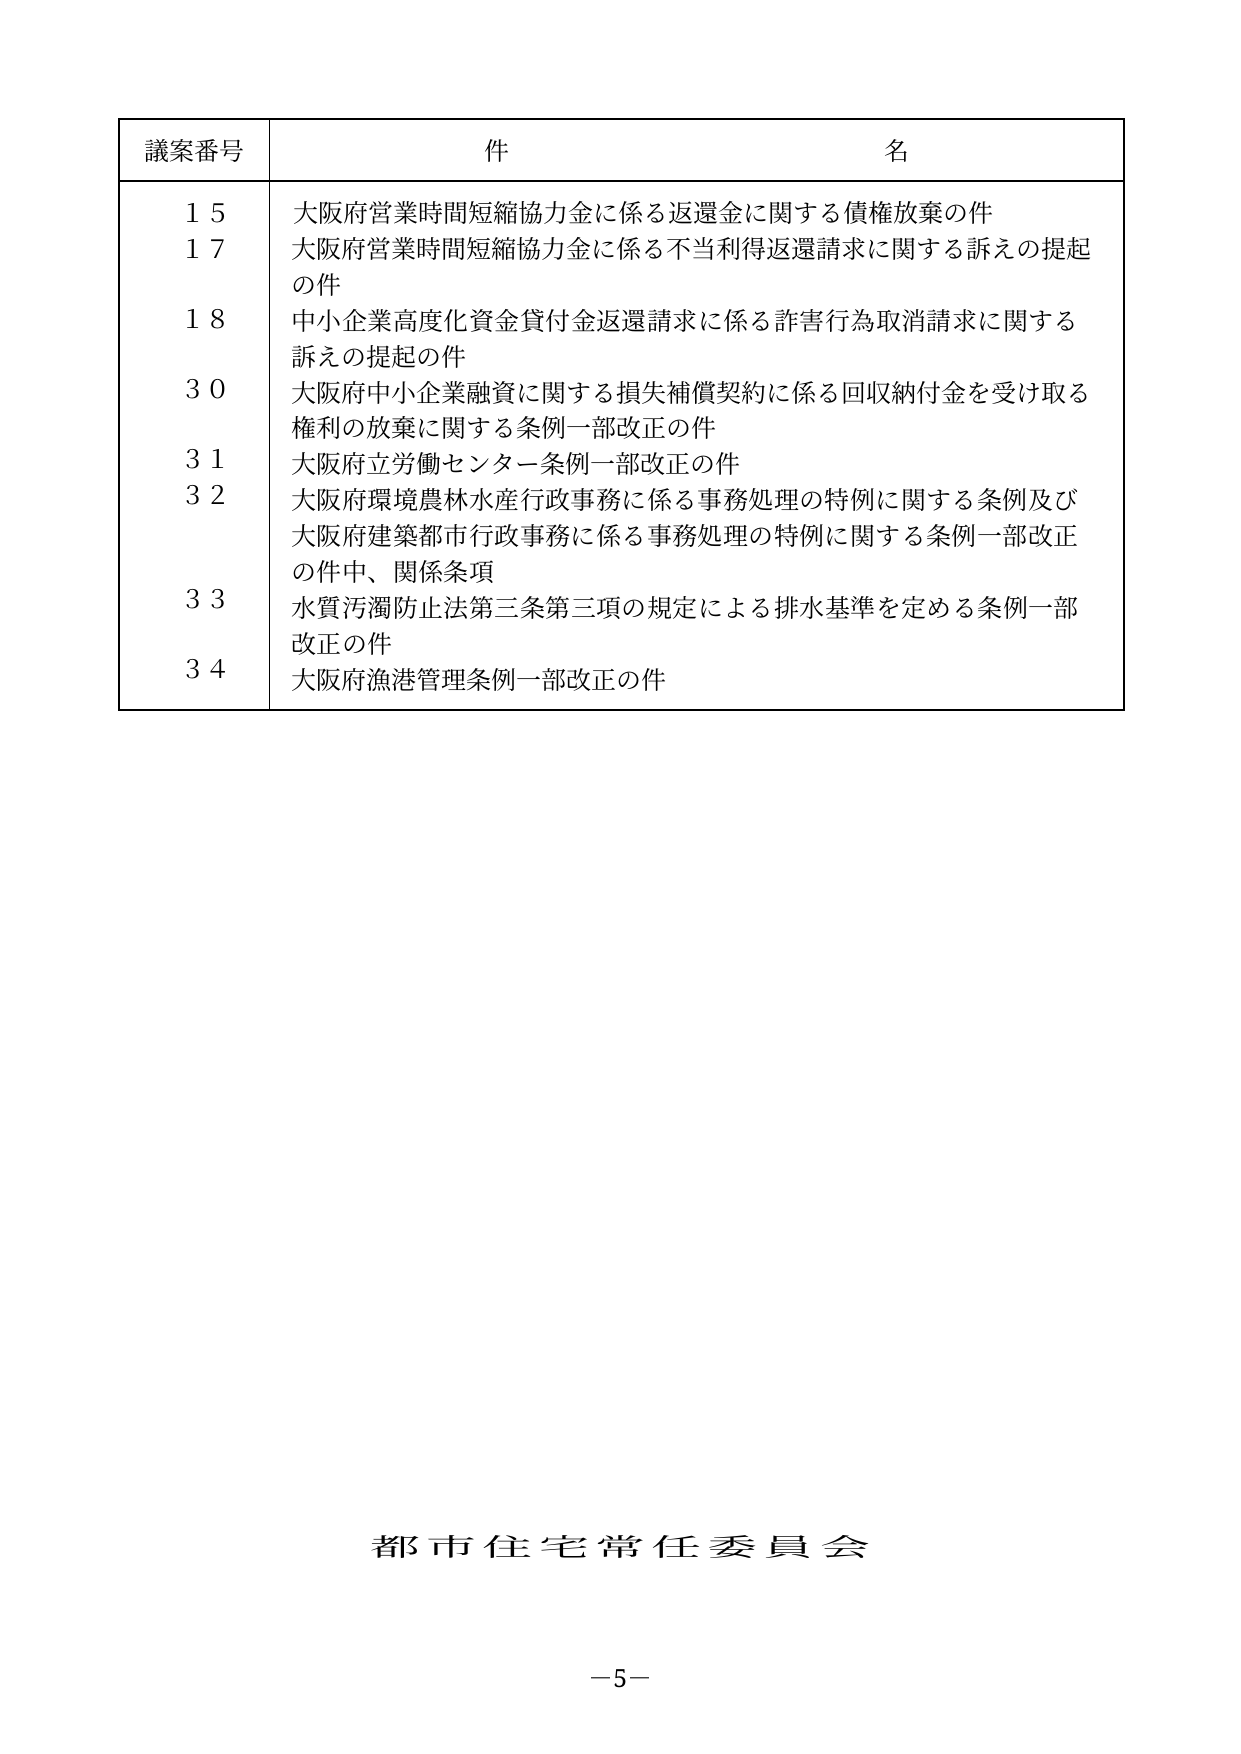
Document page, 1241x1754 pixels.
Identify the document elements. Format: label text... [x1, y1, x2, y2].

table_cell １５ １７ １８ ３０ ３１ ３２ ３３ ３４ [120, 182, 269, 708]
table_header 件 名 [270, 120, 1123, 180]
table_cell 大阪府営業時間短縮協力金に係る返還金に関する債権放棄の件 大阪府営業時間短縮協力金に係る不当利得返還請求に関する訴えの提起 の件 中小企業高度化資金貸付金返還請求に係る詐害行為取消請求に関する 訴えの提起の件 大阪府中小企業融資に関する損失補償契約に係る回収納付金を受け取る 権利の放棄に関する条例一部改正の件 大阪府立労働センター条例一部改正の件 大阪府環境農林水産行政事務に係る事務処理の特例に関する条例及び 大阪府建築都市行政事務に係る事務処理の特例に関する条例一部改正 の件中、関係条項 水質汚濁防止法第三条第三項の規定による排水基準を定める条例一部 改正の件 大阪府漁港管理条例一部改正の件 [270, 182, 1123, 708]
text 都市住宅常任委員会 [118, 1528, 1122, 1564]
table_header 議案番号 [120, 120, 269, 180]
